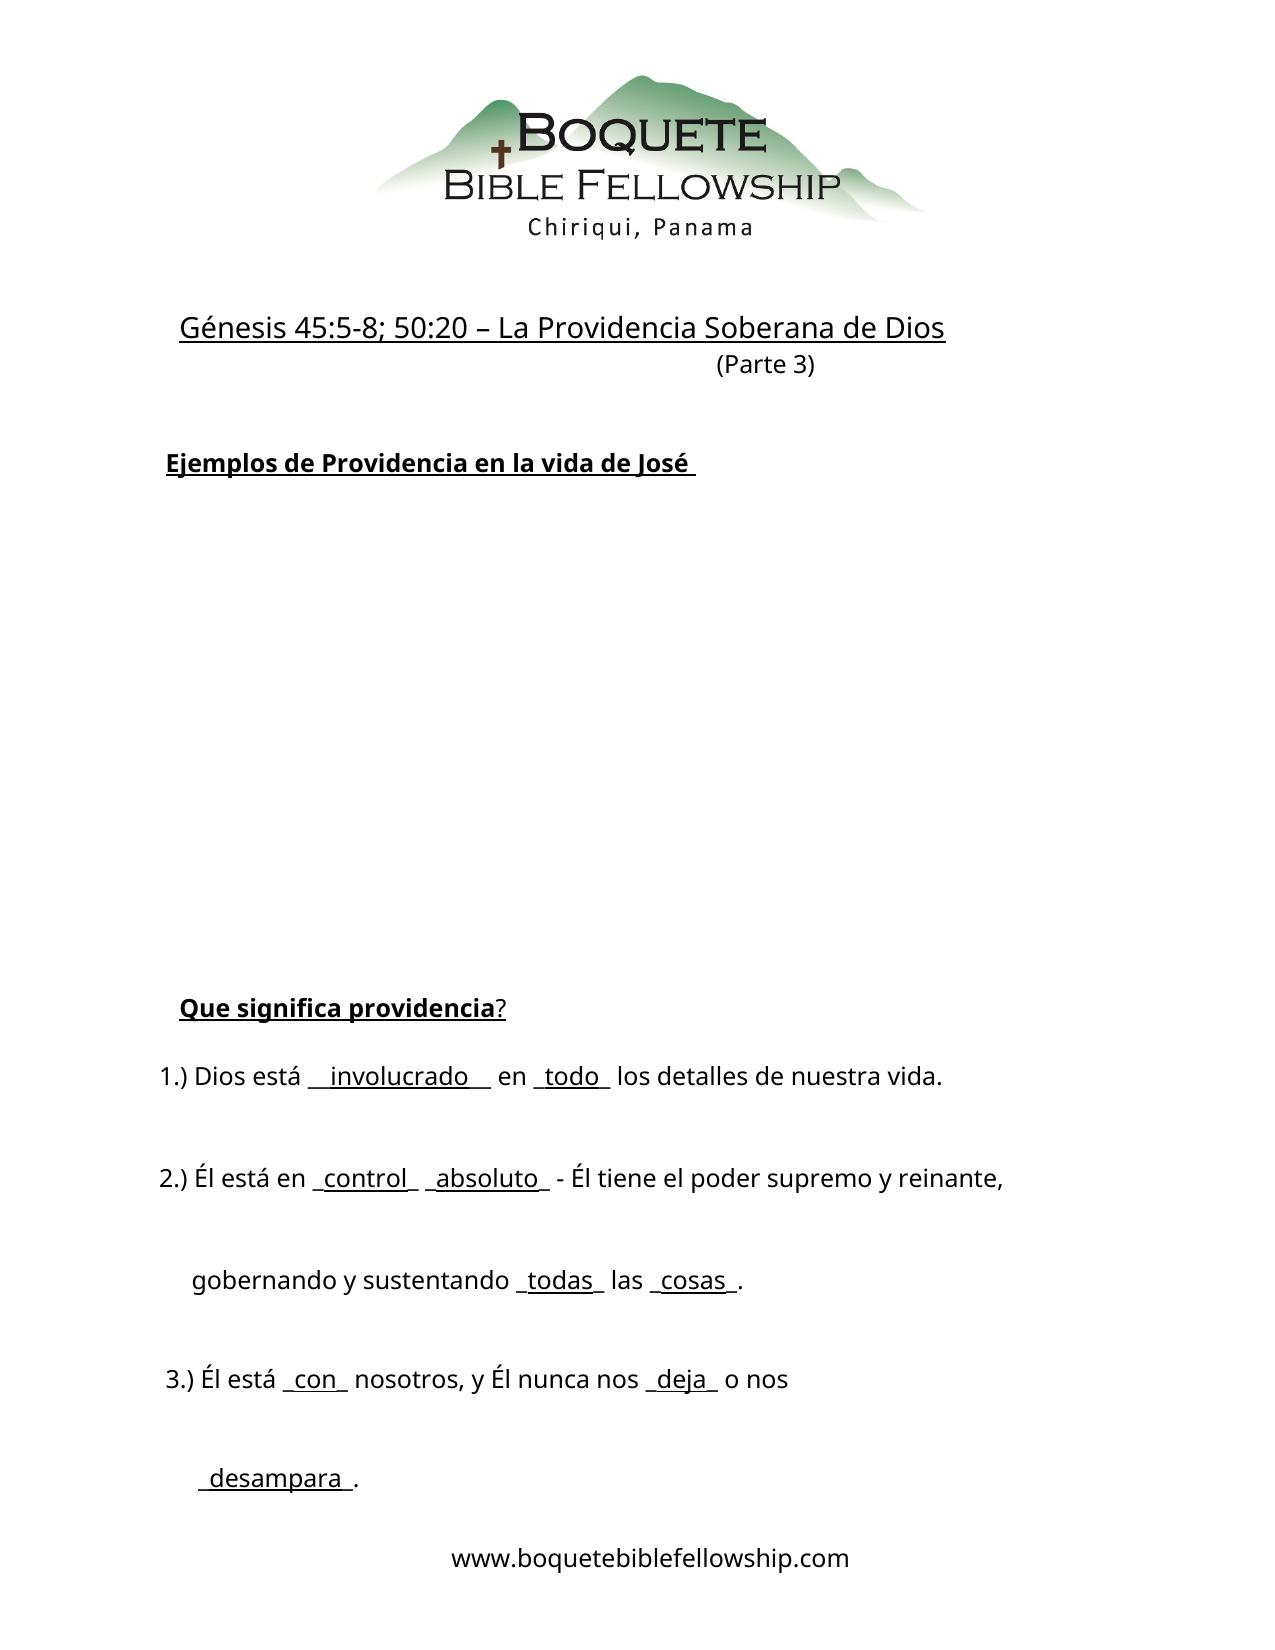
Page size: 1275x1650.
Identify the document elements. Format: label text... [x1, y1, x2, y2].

text Que significa providencia? [179, 991, 1181, 1024]
text Ejemplos de Providencia en la vida de José [120, 446, 1181, 479]
text 3.) Él está _con_ nosotros, y Él nunca nos _deja_ o nos [120, 1362, 1181, 1396]
picture [374, 73, 927, 243]
text (Parte 3) [120, 347, 1181, 381]
text gobernando y sustentando _todas_ las _cosas_. [120, 1263, 1181, 1297]
text _desampara_. [120, 1460, 1181, 1494]
text Génesis 45:5-8; 50:20 – La Providencia Soberana de Dios [179, 307, 1181, 347]
text 1.) Dios está __involucrado__ en _todo_ los detalles de nuestra vida. [120, 1059, 1181, 1093]
text 2.) Él está en _control_ _absoluto_ - Él tiene el poder supremo y reinante, [120, 1161, 1181, 1195]
